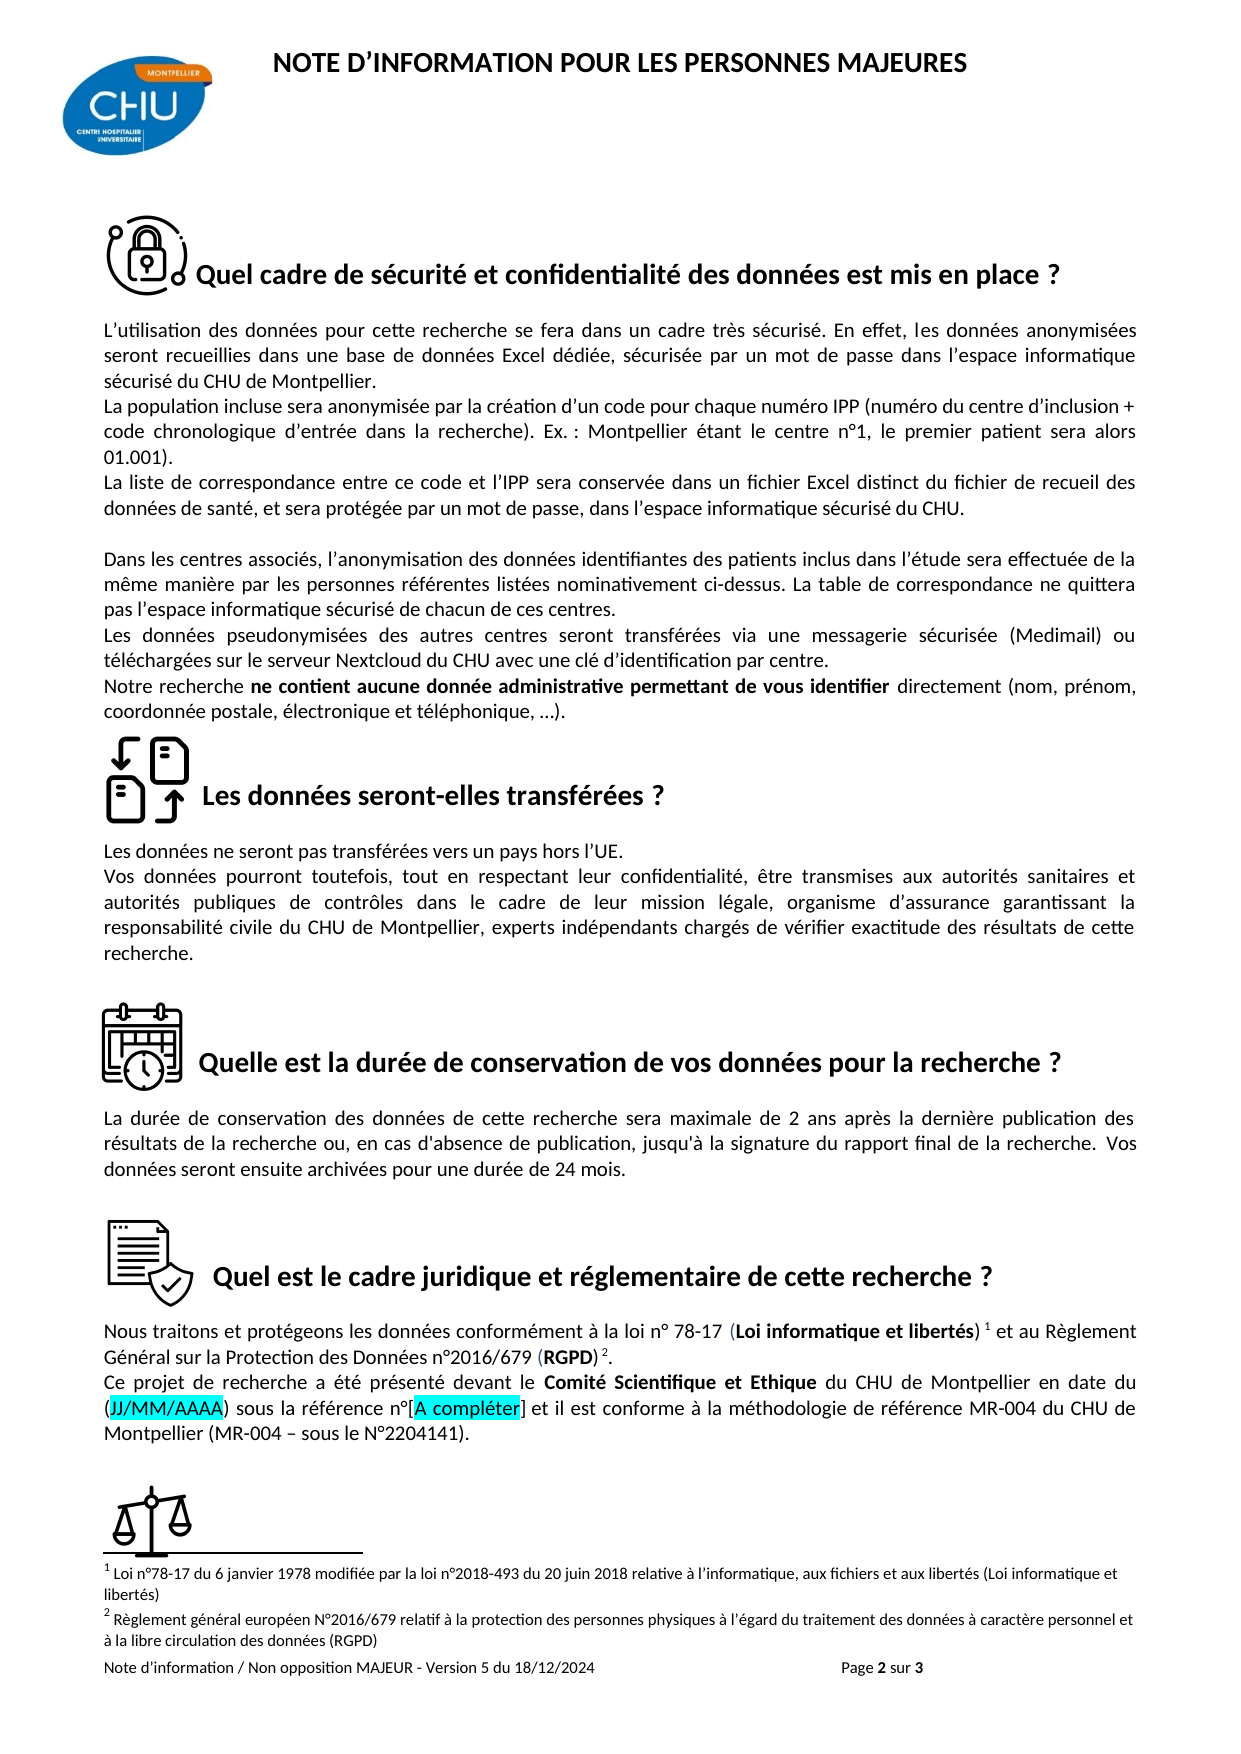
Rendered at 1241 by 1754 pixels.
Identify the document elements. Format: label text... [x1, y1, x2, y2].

text Ce projet de recherche a été présenté devant le Comité Scientifique et Ethique du CHU de Montpellier en date du (JJ/MM/AAAA) sous la référence n°[A compléter] et il est conforme à la méthodologie de référence MR-004 du CHU de Montpellier (MR-004 – sous le N°2204141). [103, 1369, 1137, 1446]
text Dans les centres associés, l’anonymisation des données identifiantes des patients inclus dans l’étude sera effectuée de la même manière par les personnes référentes listées nominativement ci-dessus. La table de correspondance ne quittera pas l’espace informatique sécurisé de chacun de ces centres. [103, 520, 1137, 622]
list Quel est le cadre juridique et réglementaire de cette recherche ? [192, 1258, 1137, 1293]
list Quel cadre de sécurité et confidentialité des données est mis en place ? [103, 256, 1137, 292]
picture [103, 733, 192, 777]
text Vos données pourront toutefois, tout en respectant leur confidentialité, être transmises aux autorités sanitaires et autorités publiques de contrôles dans le cadre de leur mission légale, organisme d’assurance garantissant la responsabilité civile du CHU de Montpellier, experts indépendants chargés de vérifier exactitude des résultats de cette recherche. [103, 864, 1137, 965]
picture [103, 1478, 200, 1552]
text Les données pseudonymisées des autres centres seront transférées via une messagerie sécurisée (Medimail) ou téléchargées sur le serveur Nextcloud du CHU avec une clé d’identification par centre. [103, 622, 1137, 673]
text Les données ne seront pas transférées vers un pays hors l’UE. [103, 838, 1137, 864]
list Les données seront-elles transférées ? [103, 777, 1137, 813]
picture [103, 1554, 200, 1565]
picture [60, 55, 213, 156]
picture [99, 1001, 183, 1093]
picture [103, 813, 192, 826]
picture [103, 213, 190, 256]
list Quelle est la durée de conservation de vos données pour la recherche ? [192, 1044, 1137, 1080]
text Nous traitons et protégeons les données conformément à la loi n° 78-17 (Loi informatique et libertés) et au Règlement Général sur la Protection des Données n°2016/679 (RGPD) . [103, 1319, 1137, 1369]
text L’utilisation des données pour cette recherche se fera dans un cadre très sécurisé. En effet, les données anonymisées seront recueillies dans une base de données Excel dédiée, sécurisée par un mot de passe dans l’espace informatique sécurisé du CHU de Montpellier. [103, 317, 1137, 393]
picture [103, 1217, 195, 1308]
text La durée de conservation des données de cette recherche sera maximale de 2 ans après la dernière publication des résultats de la recherche ou, en cas d'absence de publication, jusqu'à la signature du rapport final de la recherche. Vos données seront ensuite archivées pour une durée de 24 mois. [103, 1105, 1137, 1181]
picture [103, 292, 190, 297]
text Notre recherche ne contient aucune donnée administrative permettant de vous identifier directement (nom, prénom, coordonnée postale, électronique et téléphonique, …). [103, 673, 1137, 724]
text La population incluse sera anonymisée par la création d’un code pour chaque numéro IPP (numéro du centre d’inclusion + code chronologique d’entrée dans la recherche). Ex. : Montpellier étant le centre n°1, le premier patient sera alors 01.001). La liste de correspondance entre ce code et l’IPP sera conservée dans un fichier Excel distinct du fichier de recueil des données de santé, et sera protégée par un mot de passe, dans l’espace informatique sécurisé du CHU. [103, 393, 1137, 520]
